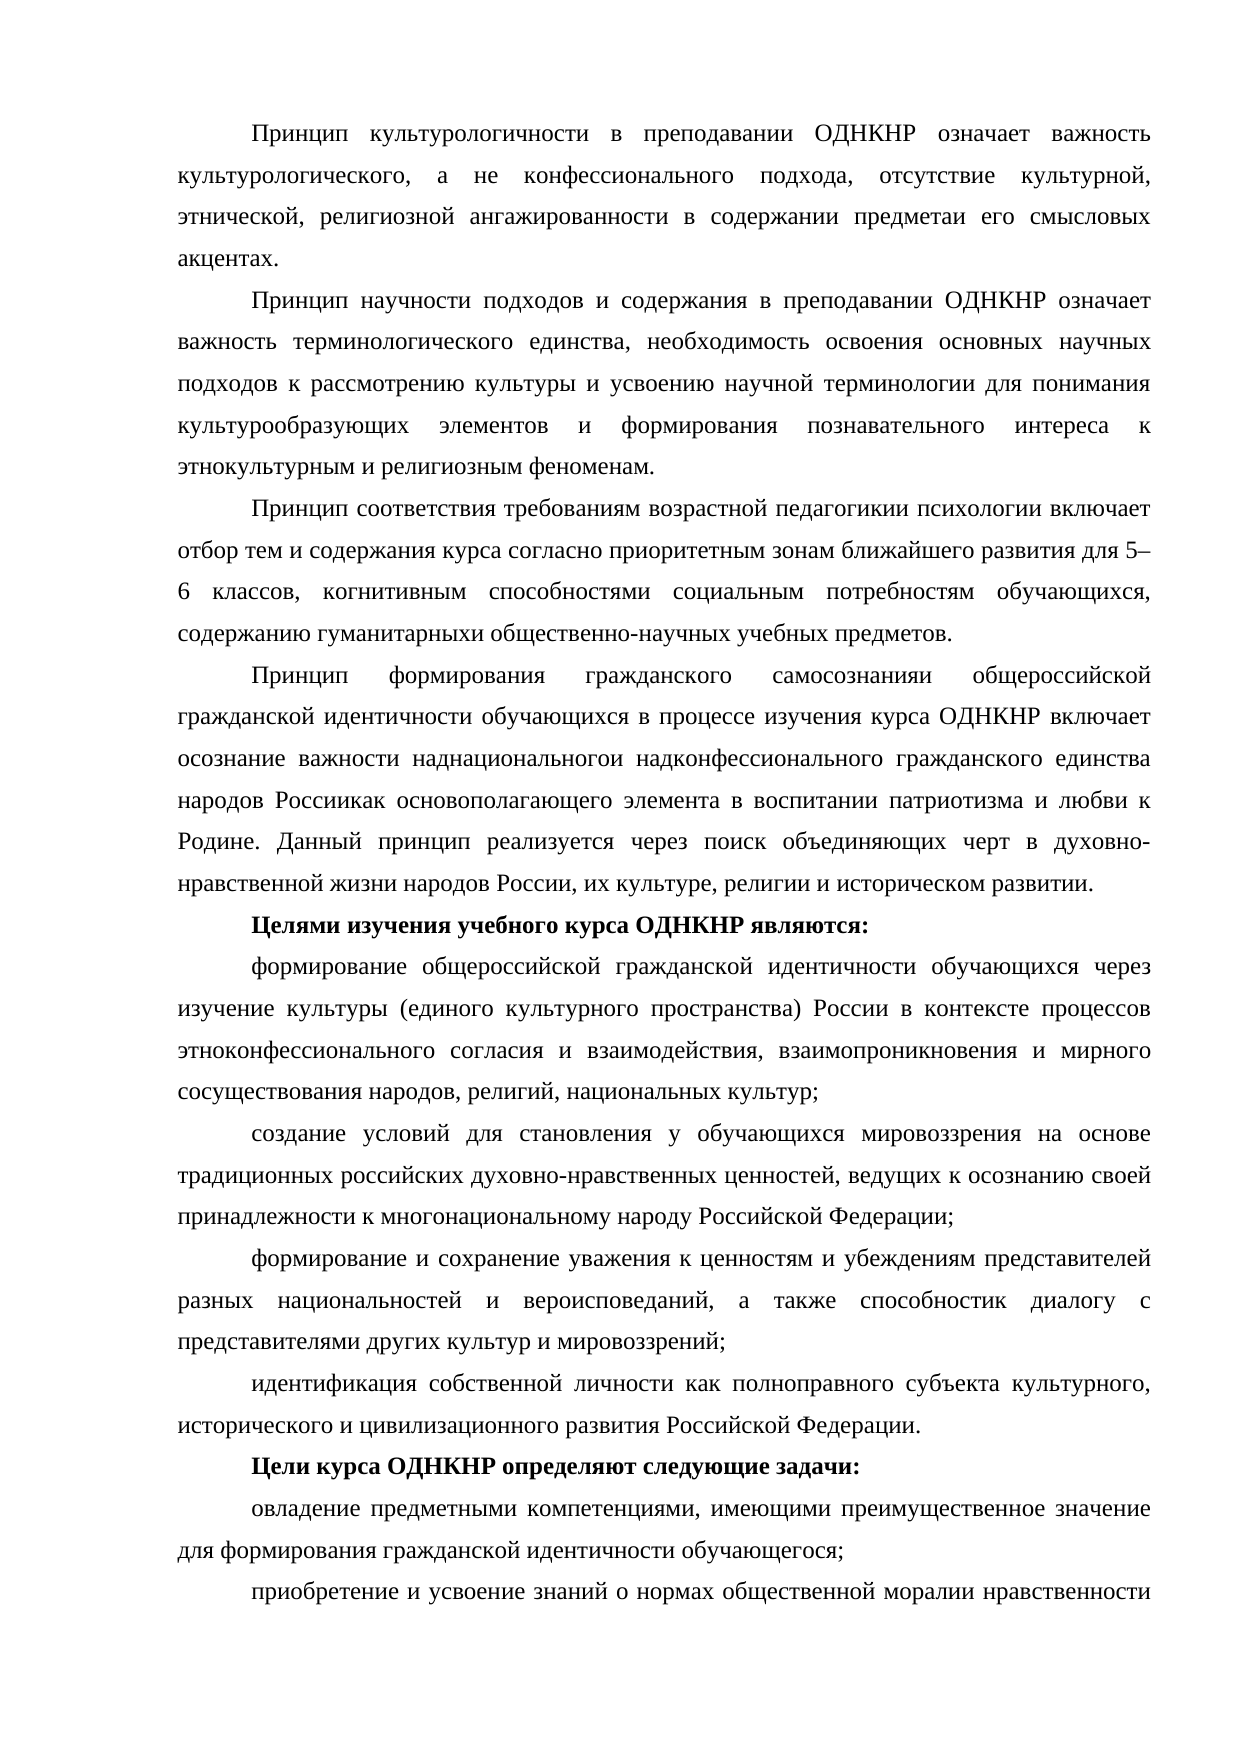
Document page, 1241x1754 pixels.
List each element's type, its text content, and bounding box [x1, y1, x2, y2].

text овладение предметными компетенциями, имеющими преимущественное значение для формирования гражданской идентичности обучающегося; [177, 1493, 1152, 1563]
text формирование общероссийской гражданской идентичности обучающихся через изучение культуры (единого культурного пространства) России в контексте процессов этноконфессионального согласия и взаимодействия, взаимопроникновения и мирного сосуществования народов, религий, национальных культур; [177, 951, 1152, 1105]
text Принцип соответствия требованиям возрастной педагогикии психологии включает отбор тем и содержания курса согласно приоритетным зонам ближайшего развития для 5–6 классов, когнитивным способностями социальным потребностям обучающихся, содержанию гуманитарныхи общественно-научных учебных предметов. [177, 493, 1152, 647]
text Принцип формирования гражданского самосознанияи общероссийской гражданской идентичности обучающихся в процессе изучения курса ОДНКНР включает осознание важности наднациональногои надконфессионального гражданского единства народов Россиикак основополагающего элемента в воспитании патриотизма и любви к Родине. Данный принцип реализуется через поиск объединяющих черт в духовно-нравственной жизни народов России, их культуре, религии и историческом развитии. [177, 660, 1152, 897]
text идентификация собственной личности как полноправного субъекта культурного, исторического и цивилизационного развития Российской Федерации. [177, 1368, 1152, 1438]
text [177, 1576, 1152, 1605]
text формирование и сохранение уважения к ценностям и убеждениям представителей разных национальностей и вероисповеданий, а также способностик диалогу с представителями других культур и мировоззрений; [177, 1243, 1152, 1355]
text создание условий для становления у обучающихся мировоззрения на основе традиционных российских духовно-нравственных ценностей, ведущих к осознанию своей принадлежности к многонациональному народу Российской Федерации; [177, 1118, 1152, 1230]
text Целями изучения учебного курса ОДНКНР являются: [177, 910, 1152, 938]
text Цели курса ОДНКНР определяют следующие задачи: [177, 1451, 1152, 1480]
text Принцип научности подходов и содержания в преподавании ОДНКНР означает важность терминологического единства, необходимость освоения основных научных подходов к рассмотрению культуры и усвоению научной терминологии для понимания культурообразующих элементов и формирования познавательного интереса к этнокультурным и религиозным феноменам. [177, 285, 1152, 480]
text Принцип культурологичности в преподавании ОДНКНР означает важность культурологического, а не конфессионального подхода, отсутствие культурной, этнической, религиозной ангажированности в содержании предметаи его смысловых акцентах. [177, 118, 1152, 272]
